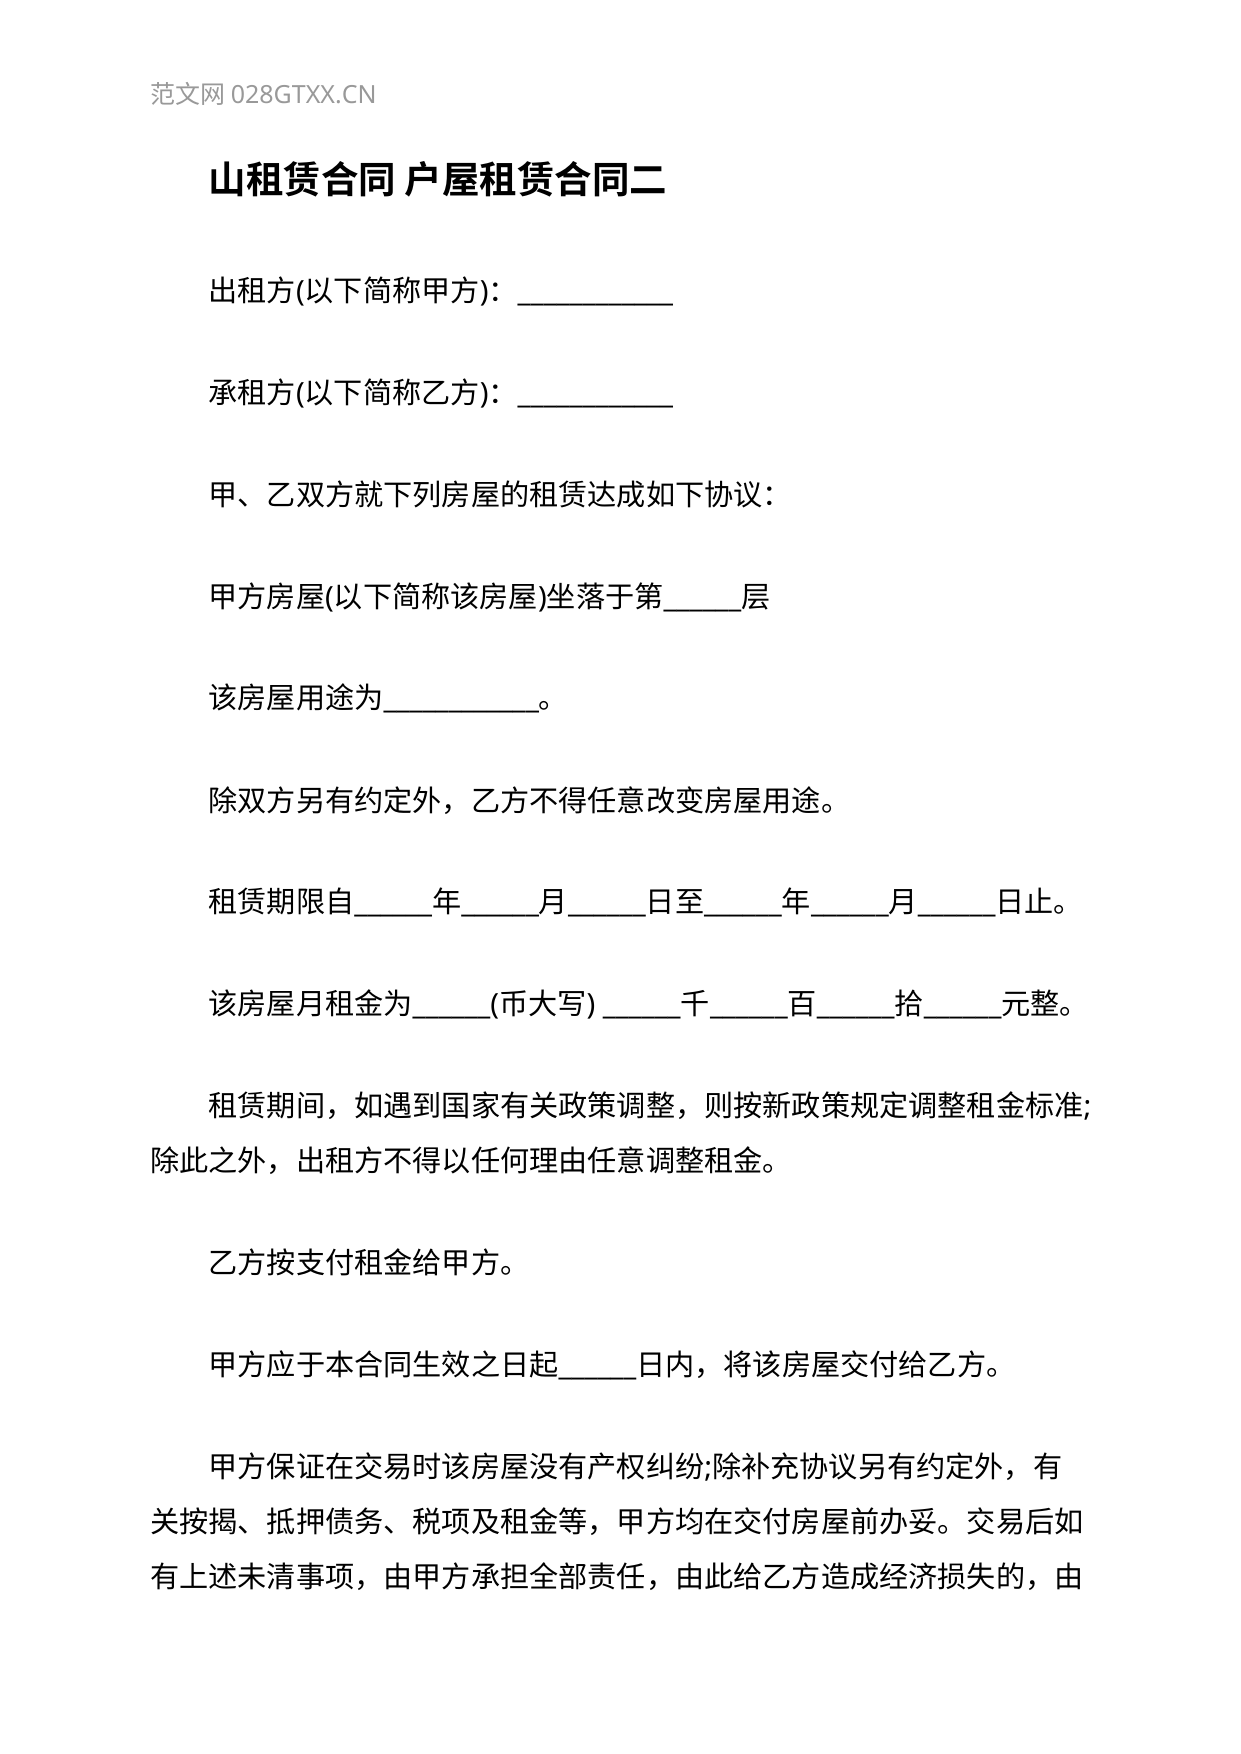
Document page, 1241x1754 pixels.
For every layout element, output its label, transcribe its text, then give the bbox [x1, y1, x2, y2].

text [150, 1443, 1090, 1596]
text 租赁期限自______年______月______日至______年______月______日止。 [150, 879, 1090, 921]
text 山租赁合同 户屋租赁合同二 [150, 150, 1090, 204]
text 乙方按支付租金给甲方。 [150, 1239, 1090, 1282]
text 甲方应于本合同生效之日起______日内，将该房屋交付给乙方。 [150, 1341, 1090, 1384]
text 甲、乙双方就下列房屋的租赁达成如下协议： [150, 471, 1090, 514]
text 该房屋月租金为______(币大写) ______千______百______拾______元整。 [150, 981, 1090, 1023]
text 甲方房屋(以下简称该房屋)坐落于第______层 [150, 573, 1090, 616]
text 除双方另有约定外，乙方不得任意改变房屋用途。 [150, 777, 1090, 819]
text 该房屋用途为____________。 [150, 675, 1090, 717]
text 出租方(以下简称甲方)：____________ [150, 267, 1090, 310]
text 承租方(以下简称乙方)：____________ [150, 369, 1090, 412]
text 租赁期间，如遇到国家有关政策调整，则按新政策规定调整租金标准;除此之外，出租方不得以任何理由任意调整租金。 [150, 1083, 1090, 1180]
